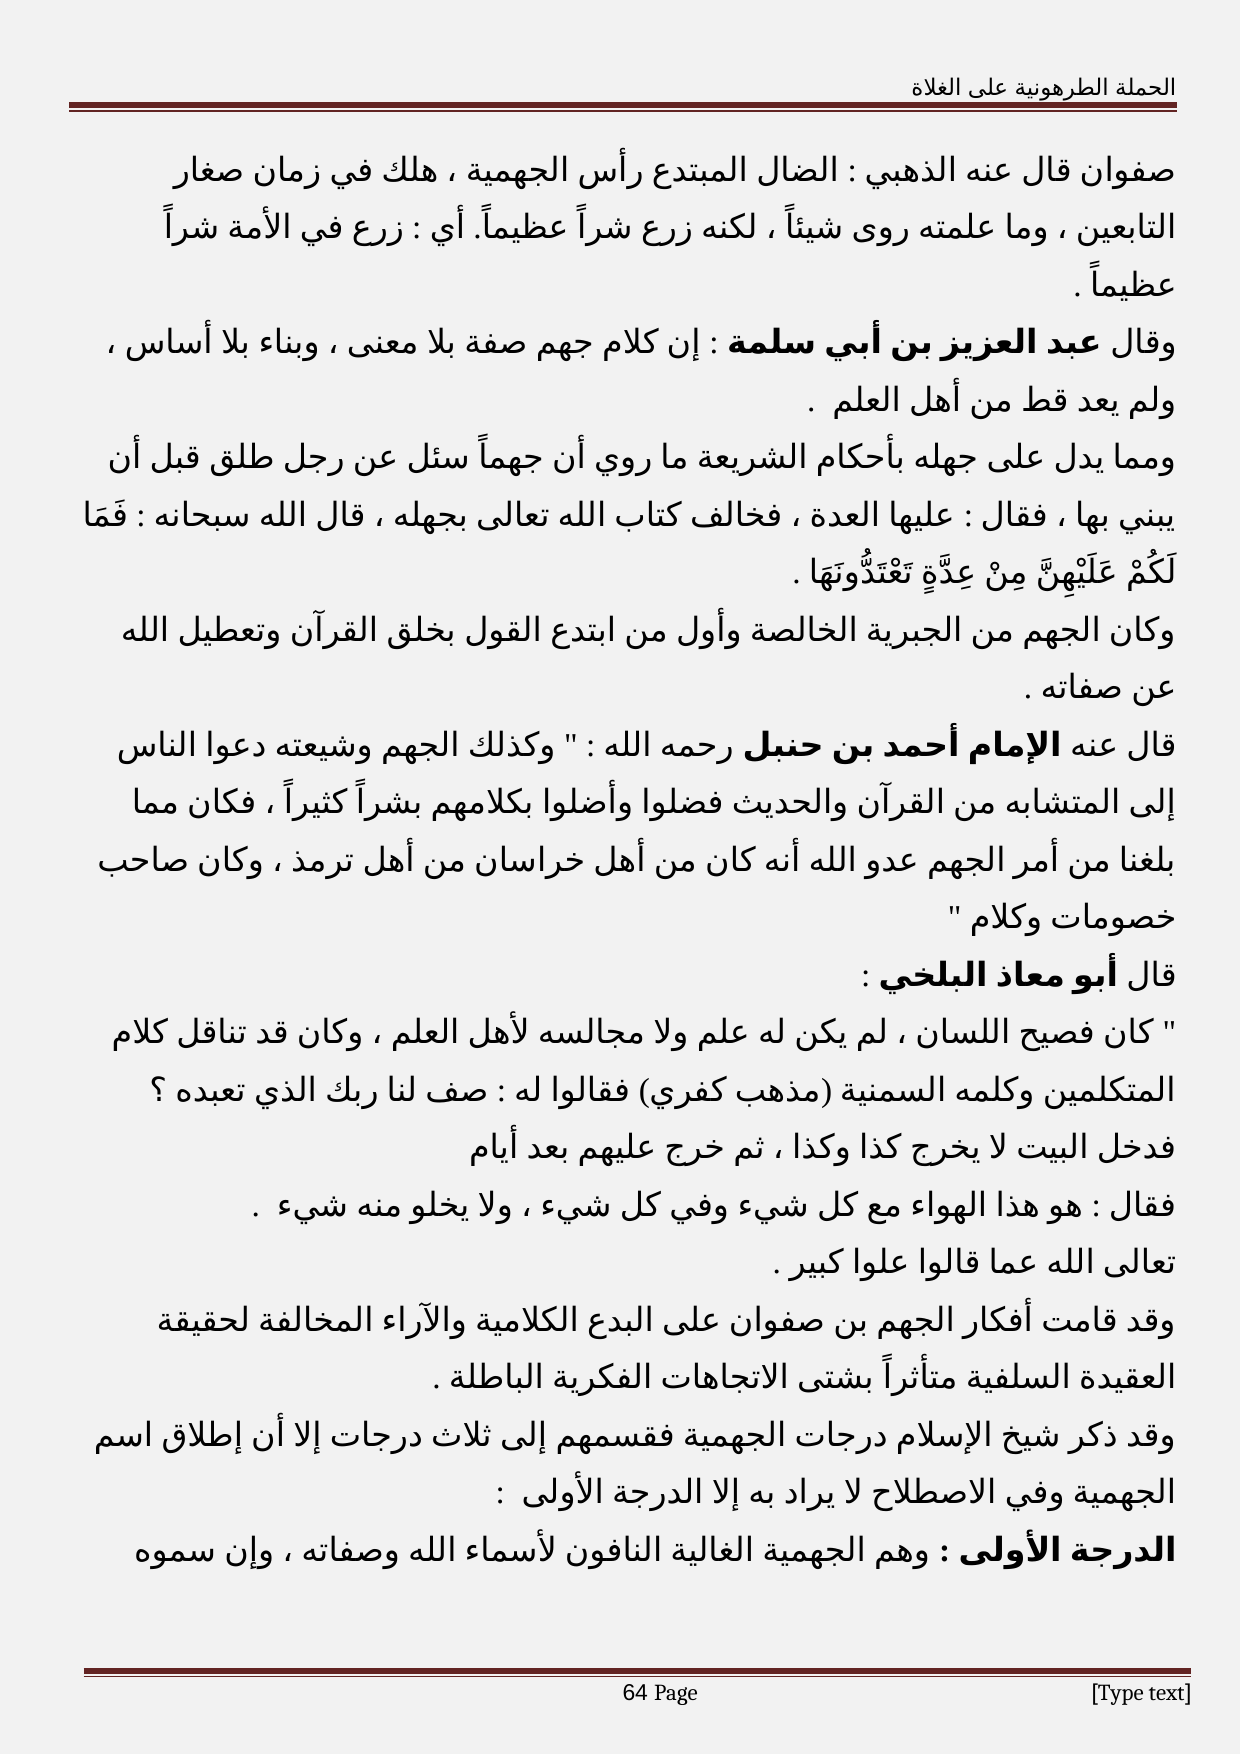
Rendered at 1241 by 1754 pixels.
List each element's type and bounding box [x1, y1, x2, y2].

text [69, 150, 1177, 1568]
